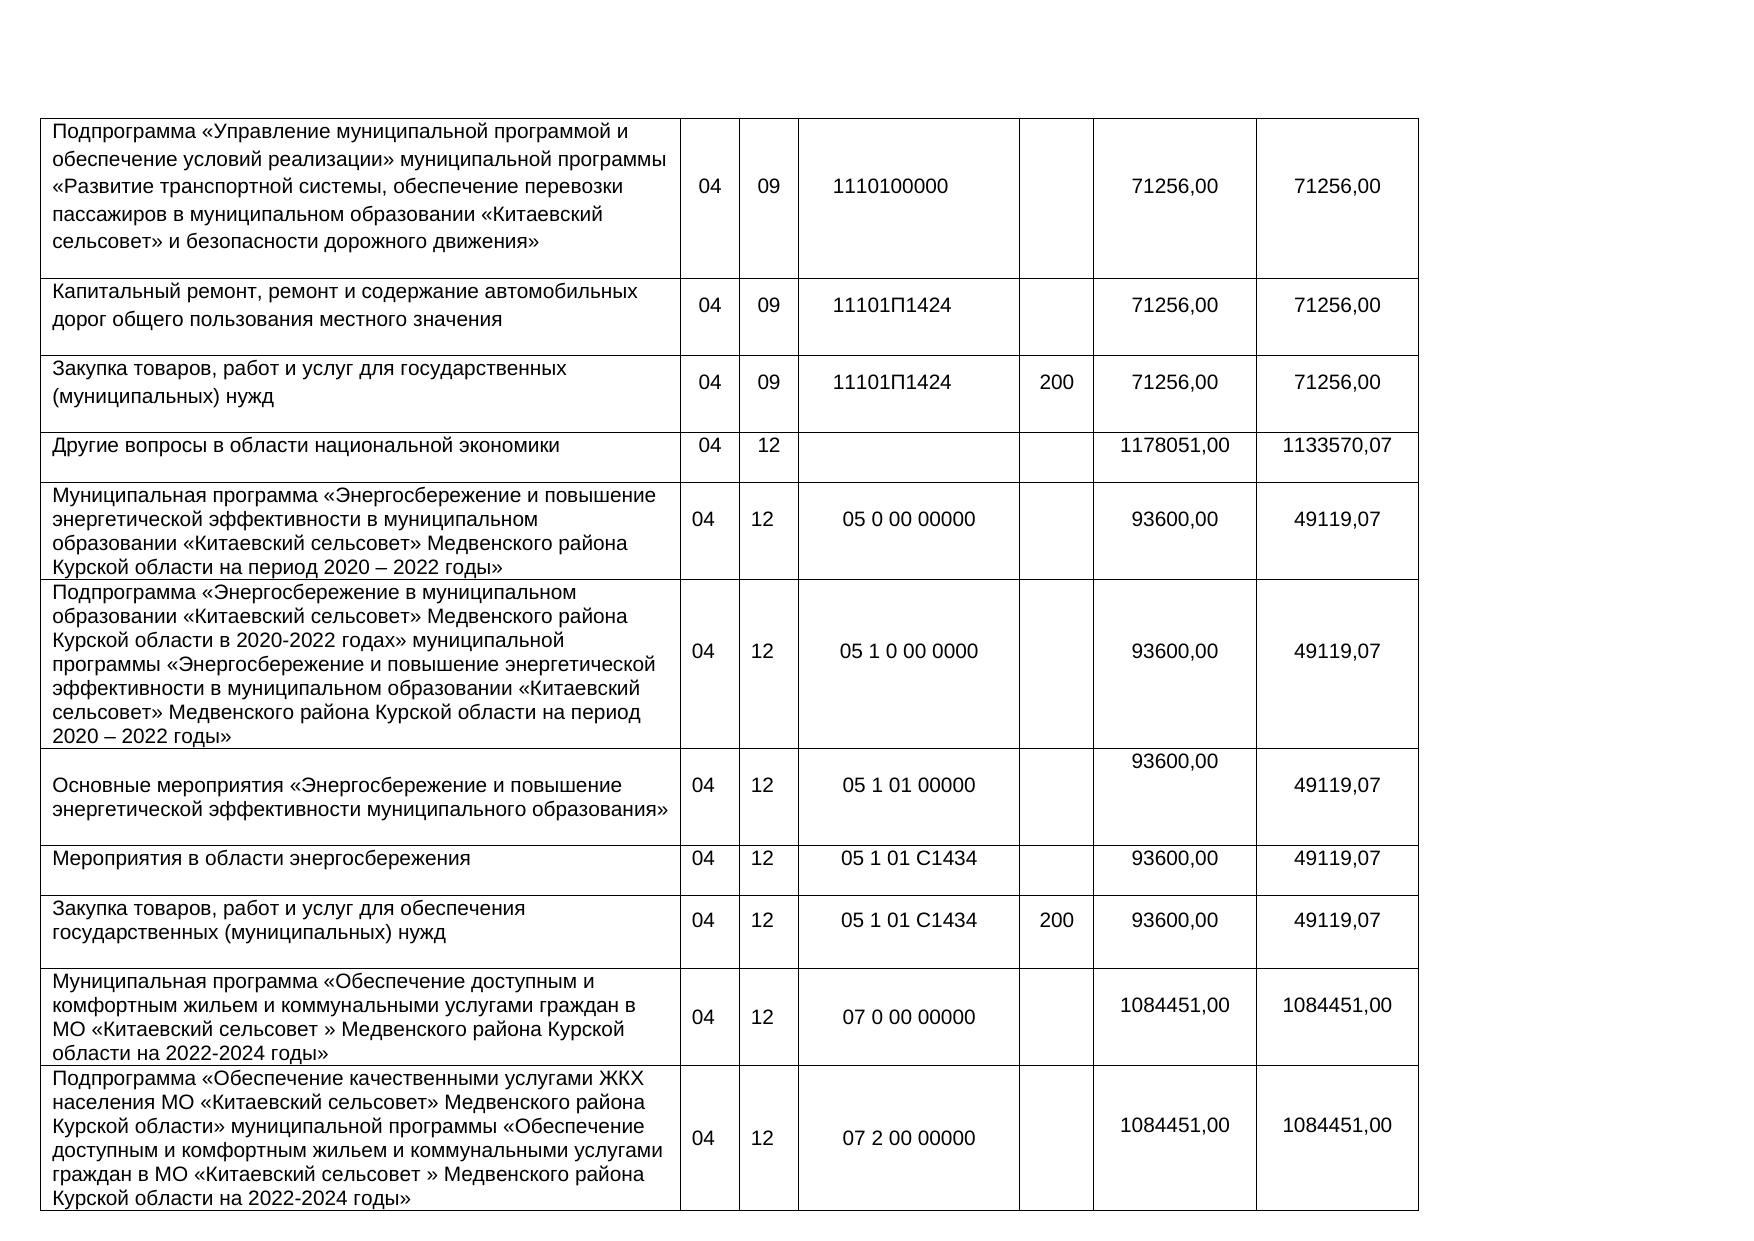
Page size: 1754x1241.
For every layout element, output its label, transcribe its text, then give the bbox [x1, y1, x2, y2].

table_cell 1084451,00 [1094, 1066, 1256, 1209]
table_cell Подпрограмма «Энергосбережение в муниципальном образовании «Китаевский сельсовет» Медвенского района Курской области в 2020-2022 годах» муниципальной программы «Энергосбережение и повышение энергетической эффективности в муниципальном образовании «Китаевский сельсовет» Медвенского района Курской области на период 2020 – 2022 годы» [41, 580, 680, 747]
table_cell 09 [740, 279, 798, 355]
table_cell 12 [740, 749, 798, 845]
table_cell Подпрограмма «Управление муниципальной программой и обеспечение условий реализации» муниципальной программы «Развитие транспортной системы, обеспечение перевозки пассажиров в муниципальном образовании «Китаевский сельсовет» и безопасности дорожного движения» [41, 119, 680, 278]
table_cell 05 1 0 00 0000 [799, 580, 1019, 747]
table_cell 05 1 01 С1434 [799, 896, 1019, 968]
table_cell [1020, 969, 1093, 1065]
table_cell 200 [1020, 356, 1093, 432]
table_cell 1110100000 [799, 119, 1019, 278]
table_cell 07 0 00 00000 [799, 969, 1019, 1065]
table_cell [799, 433, 1019, 482]
table_cell 05 1 01 00000 [799, 749, 1019, 845]
table_cell Основные мероприятия «Энергосбережение и повышение энергетической эффективности муниципального образования» [41, 749, 680, 845]
table_cell 12 [740, 580, 798, 747]
table_cell 1133570,07 [1257, 433, 1418, 482]
table_cell 1084451,00 [1094, 969, 1256, 1065]
table_cell 11101П1424 [799, 279, 1019, 355]
table_cell Капитальный ремонт, ремонт и содержание автомобильных дорог общего пользования местного значения [41, 279, 680, 355]
table_cell 04 [681, 580, 739, 747]
table_cell 71256,00 [1094, 356, 1256, 432]
table_cell [1020, 846, 1093, 895]
table_cell 12 [740, 969, 798, 1065]
table_cell 04 [681, 279, 739, 355]
table_cell Подпрограмма «Обеспечение качественными услугами ЖКХ населения МО «Китаевский сельсовет» Медвенского района Курской области» муниципальной программы «Обеспечение доступным и комфортным жильем и коммунальными услугами граждан в МО «Китаевский сельсовет » Медвенского района Курской области на 2022-2024 годы» [41, 1066, 680, 1209]
table_cell 12 [740, 1066, 798, 1209]
table_cell 93600,00 [1094, 580, 1256, 747]
table_cell 71256,00 [1257, 119, 1418, 278]
table_cell Муниципальная программа «Обеспечение доступным и комфортным жильем и коммунальными услугами граждан в МО «Китаевский сельсовет » Медвенского района Курской области на 2022-2024 годы» [41, 969, 680, 1065]
table_cell 200 [1020, 896, 1093, 968]
table_cell 04 [681, 1066, 739, 1209]
table_cell 49119,07 [1257, 896, 1418, 968]
table_cell 11101П1424 [799, 356, 1019, 432]
table_cell 71256,00 [1257, 356, 1418, 432]
table_cell 04 [681, 749, 739, 845]
table_cell 71256,00 [1094, 119, 1256, 278]
table_cell [1020, 749, 1093, 845]
table_cell [1020, 433, 1093, 482]
table_cell 12 [740, 483, 798, 579]
table_cell 71256,00 [1094, 279, 1256, 355]
table_cell 04 [681, 433, 739, 482]
table_cell 1084451,00 [1257, 969, 1418, 1065]
table_cell 93600,00 [1094, 846, 1256, 895]
table_cell 07 2 00 00000 [799, 1066, 1019, 1209]
table_cell 49119,07 [1257, 749, 1418, 845]
table_cell 04 [681, 846, 739, 895]
table_cell 71256,00 [1257, 279, 1418, 355]
table_cell 04 [681, 119, 739, 278]
table_cell 49119,07 [1257, 846, 1418, 895]
table_cell 04 [681, 356, 739, 432]
table_cell 04 [681, 483, 739, 579]
table_cell [1020, 279, 1093, 355]
table_cell 09 [740, 119, 798, 278]
table_cell 04 [681, 969, 739, 1065]
table_cell 49119,07 [1257, 483, 1418, 579]
table_cell 12 [740, 896, 798, 968]
table_cell 12 [740, 433, 798, 482]
table_cell [1020, 483, 1093, 579]
table_cell Закупка товаров, работ и услуг для государственных (муниципальных) нужд [41, 356, 680, 432]
table_cell 05 0 00 00000 [799, 483, 1019, 579]
table_cell Закупка товаров, работ и услуг для обеспечения государственных (муниципальных) нужд [41, 896, 680, 968]
table_cell 1178051,00 [1094, 433, 1256, 482]
table_cell Другие вопросы в области национальной экономики [41, 433, 680, 482]
table_cell Муниципальная программа «Энергосбережение и повышение энергетической эффективности в муниципальном образовании «Китаевский сельсовет» Медвенского района Курской области на период 2020 – 2022 годы» [41, 483, 680, 579]
table_cell 1084451,00 [1257, 1066, 1418, 1209]
table_cell 93600,00 [1094, 749, 1256, 845]
table_cell [1020, 119, 1093, 278]
table_cell 93600,00 [1094, 483, 1256, 579]
table_cell 04 [681, 896, 739, 968]
table_cell 05 1 01 С1434 [799, 846, 1019, 895]
table_cell 93600,00 [1094, 896, 1256, 968]
table_cell Мероприятия в области энергосбережения [41, 846, 680, 895]
table_cell 09 [740, 356, 798, 432]
table_cell [1020, 580, 1093, 747]
table_cell 49119,07 [1257, 580, 1418, 747]
table_cell [1020, 1066, 1093, 1209]
table_cell 12 [740, 846, 798, 895]
